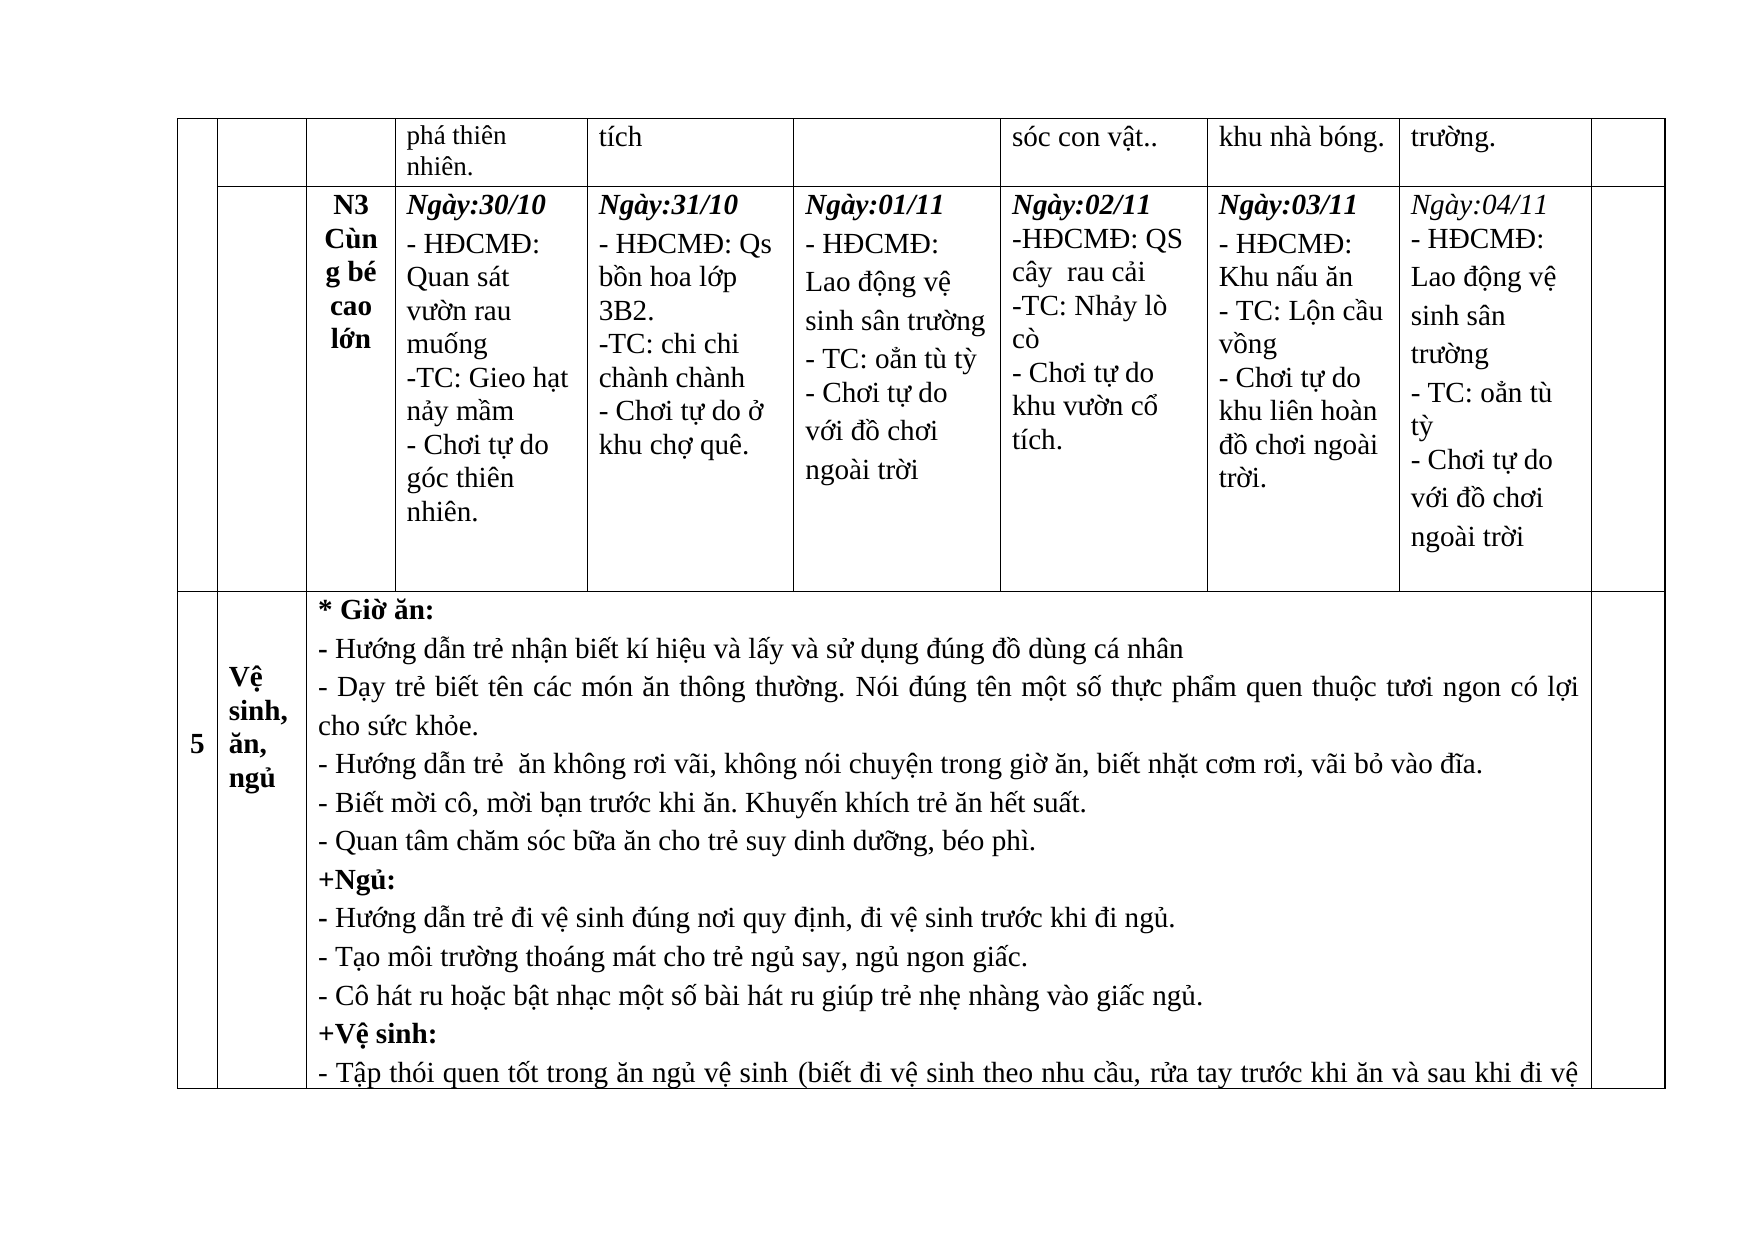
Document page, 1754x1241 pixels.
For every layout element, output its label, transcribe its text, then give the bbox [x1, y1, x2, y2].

table_cell 5 [178, 592, 217, 1088]
table_cell [218, 187, 306, 591]
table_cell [307, 592, 1591, 1088]
table_cell Ngày:01/11 - HĐCMĐ: Lao động vệ sinh sân trường - TC: oẳn tù tỳ - Chơi tự do với đồ chơi ngoài trời [794, 187, 1000, 591]
table_cell Ngày:02/11 -HĐCMĐ: QS cây rau cải -TC: Nhảy lò cò - Chơi tự do khu vườn cổ tích. [1001, 187, 1207, 591]
table_cell [1592, 592, 1664, 1088]
table_cell Ngày:03/11 - HĐCMĐ: Khu nấu ăn - TC: Lộn cầu vồng - Chơi tự do khu liên hoàn đồ chơi ngoài trời. [1208, 187, 1399, 591]
table_cell Vệ sinh, ăn, ngủ [218, 592, 306, 1088]
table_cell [1400, 119, 1591, 186]
table_cell [218, 119, 306, 186]
table_cell Ngày:04/11 - HĐCMĐ: Lao động vệ sinh sân trường - TC: oẳn tù tỳ - Chơi tự do với đồ chơi ngoài trời [1400, 187, 1591, 591]
table_cell [1592, 119, 1664, 186]
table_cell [1001, 119, 1207, 186]
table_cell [588, 119, 793, 186]
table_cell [794, 119, 1000, 186]
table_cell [396, 119, 587, 186]
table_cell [1208, 119, 1399, 186]
table_cell N3 Cùng bé cao lớn [307, 187, 395, 591]
table_cell [1592, 187, 1664, 591]
table_cell Ngày:30/10 - HĐCMĐ: Quan sát vườn rau muống -TC: Gieo hạt nảy mầm - Chơi tự do góc thiên nhiên. [396, 187, 587, 591]
table_cell Ngày:31/10 - HĐCMĐ: Qs bồn hoa lớp 3B2. -TC: chi chi chành chành - Chơi tự do ở khu chợ quê. [588, 187, 793, 591]
